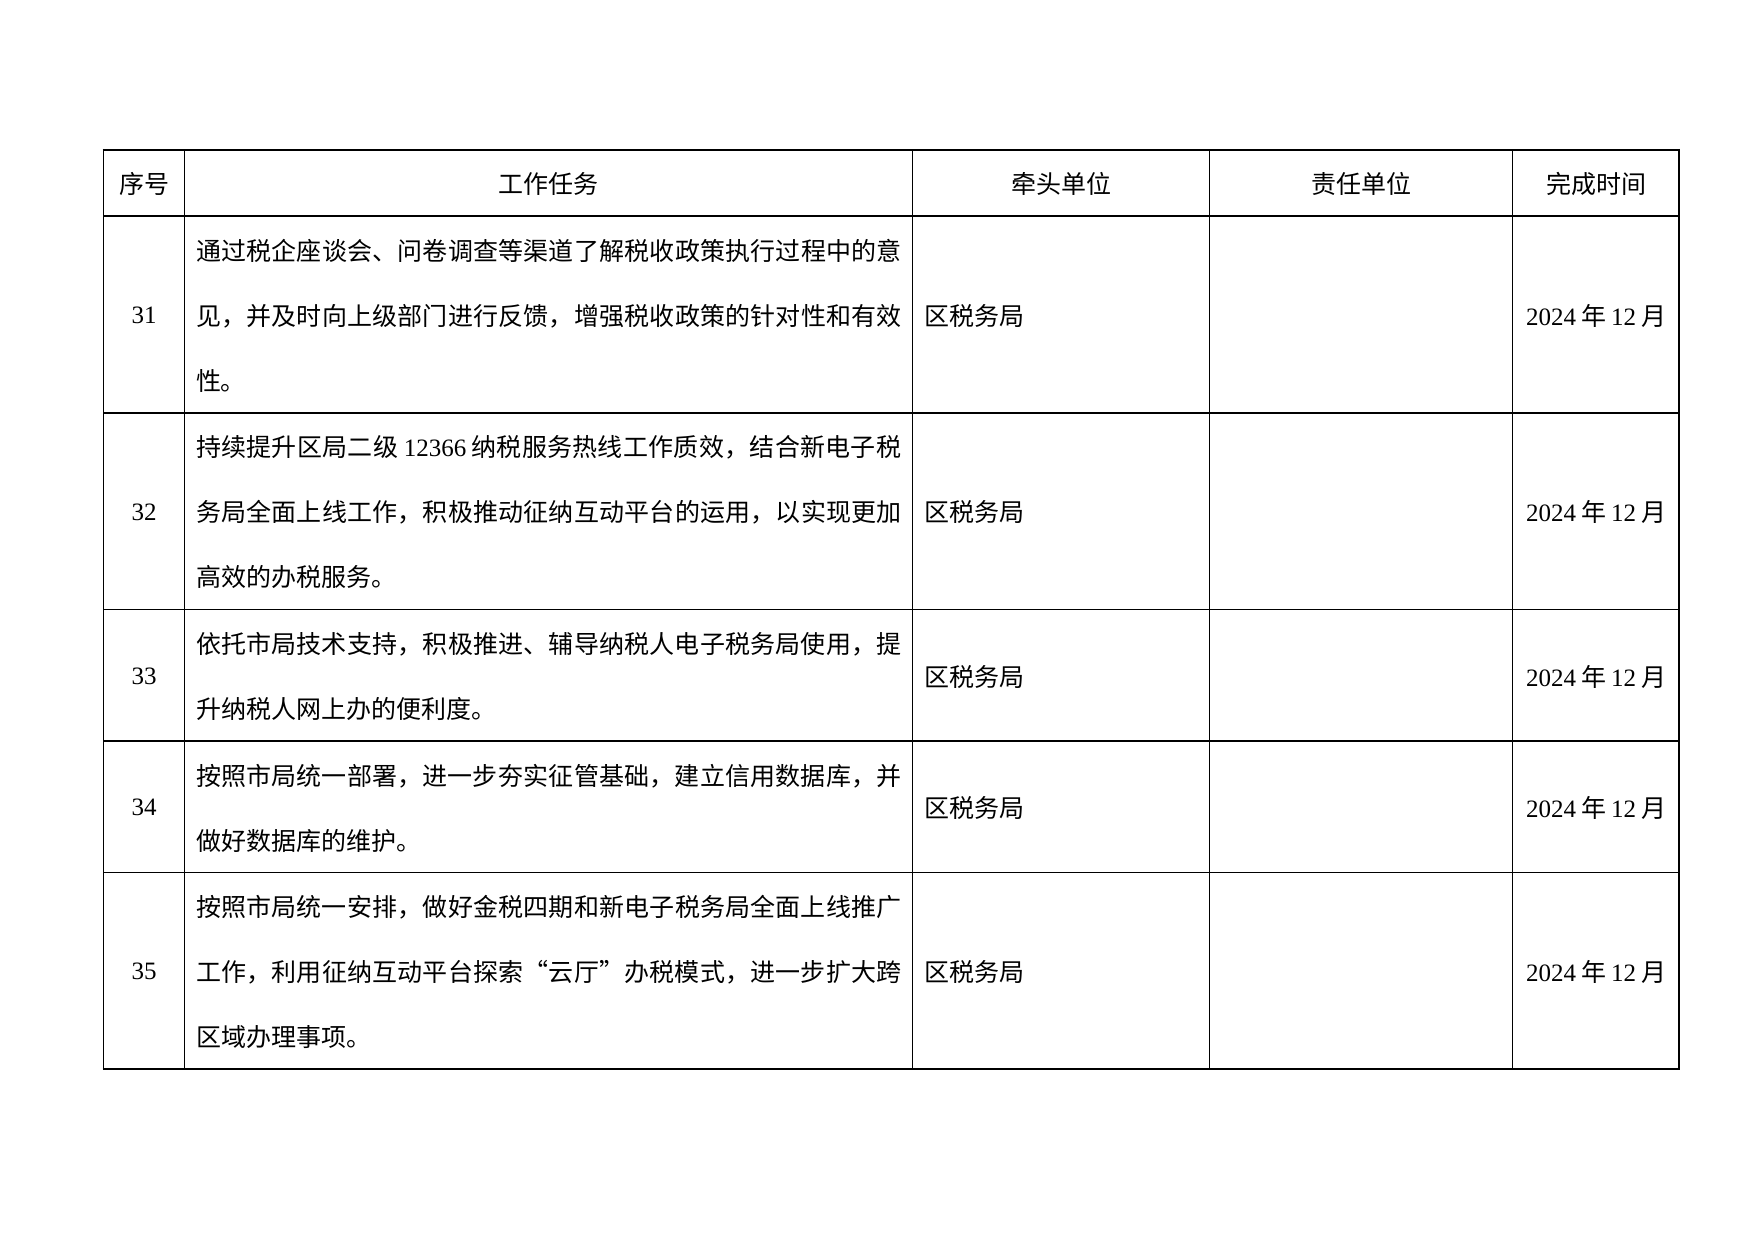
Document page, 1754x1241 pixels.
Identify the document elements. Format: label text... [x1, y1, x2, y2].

table_header 完成时间 [1513, 151, 1678, 215]
table_cell 区税务局 [913, 217, 1209, 412]
table_cell 34 [104, 742, 184, 872]
table_cell [1210, 217, 1512, 412]
table_cell 按照市局统一安排，做好金税四期和新电子税务局全面上线推广工作，利用征纳互动平台探索“云厅”办税模式，进一步扩大跨区域办理事项。 [185, 873, 912, 1068]
table_cell 区税务局 [913, 414, 1209, 608]
table_header 序号 [104, 151, 184, 215]
table_cell 区税务局 [913, 742, 1209, 872]
table_cell 2024年12月 [1513, 873, 1678, 1068]
table_cell 35 [104, 873, 184, 1068]
table_header 责任单位 [1210, 151, 1512, 215]
table_cell 31 [104, 217, 184, 412]
table_header 工作任务 [185, 151, 912, 215]
table_cell 2024年12月 [1513, 217, 1678, 412]
table_cell 2024年12月 [1513, 610, 1678, 740]
table_cell 区税务局 [913, 873, 1209, 1068]
table_cell 2024年12月 [1513, 414, 1678, 608]
table_cell [1210, 873, 1512, 1068]
table_cell [1210, 742, 1512, 872]
table_cell 33 [104, 610, 184, 740]
table_cell 32 [104, 414, 184, 608]
table_cell 依托市局技术支持，积极推进、辅导纳税人电子税务局使用，提升纳税人网上办的便利度。 [185, 610, 912, 740]
table_cell 区税务局 [913, 610, 1209, 740]
table_cell 通过税企座谈会、问卷调查等渠道了解税收政策执行过程中的意见，并及时向上级部门进行反馈，增强税收政策的针对性和有效性。 [185, 217, 912, 412]
table_cell [1210, 610, 1512, 740]
table_cell 持续提升区局二级12366纳税服务热线工作质效，结合新电子税务局全面上线工作，积极推动征纳互动平台的运用，以实现更加高效的办税服务。 [185, 414, 912, 608]
table_cell 2024年12月 [1513, 742, 1678, 872]
table_cell [1210, 414, 1512, 608]
table_cell 按照市局统一部署，进一步夯实征管基础，建立信用数据库，并做好数据库的维护。 [185, 742, 912, 872]
table_header 牵头单位 [913, 151, 1209, 215]
